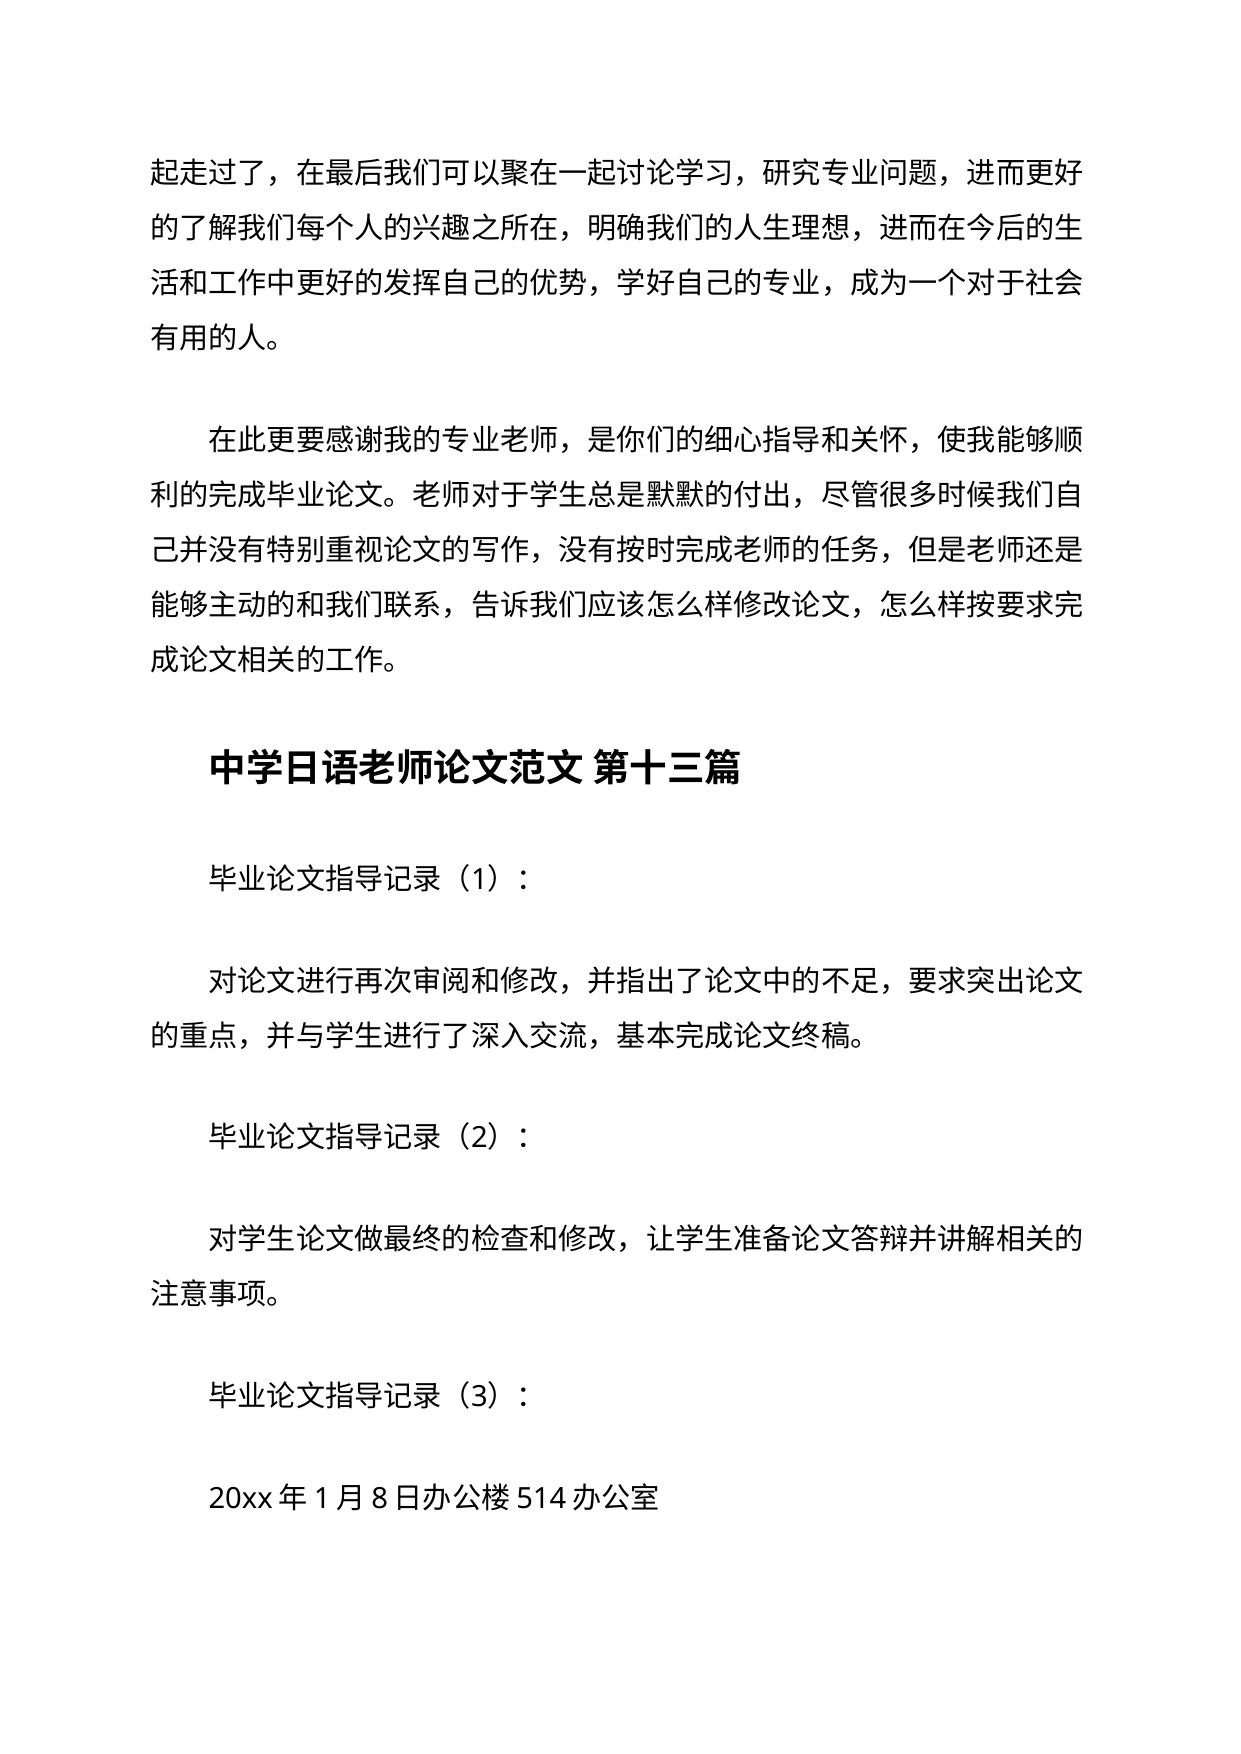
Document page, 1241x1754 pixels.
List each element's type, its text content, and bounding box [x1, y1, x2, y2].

text 对论文进行再次审阅和修改，并指出了论文中的不足，要求突出论文的重点，并与学生进行了深入交流，基本完成论文终稿。 [150, 957, 1090, 1054]
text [150, 150, 1090, 357]
text 20xx年1月8日办公楼514办公室 [150, 1474, 1090, 1517]
text 毕业论文指导记录（1）： [150, 855, 1090, 898]
text 毕业论文指导记录（2）： [150, 1114, 1090, 1156]
text 毕业论文指导记录（3）： [150, 1372, 1090, 1415]
text 在此更要感谢我的专业老师，是你们的细心指导和关怀，使我能够顺利的完成毕业论文。老师对于学生总是默默的付出，尽管很多时候我们自己并没有特别重视论文的写作，没有按时完成老师的任务，但是老师还是能够主动的和我们联系，告诉我们应该怎么样修改论文，怎么样按要求完成论文相关的工作。 [150, 416, 1090, 678]
text 对学生论文做最终的检查和修改，让学生准备论文答辩并讲解相关的注意事项。 [150, 1216, 1090, 1313]
text 中学日语老师论文范文 第十三篇 [150, 738, 1090, 792]
